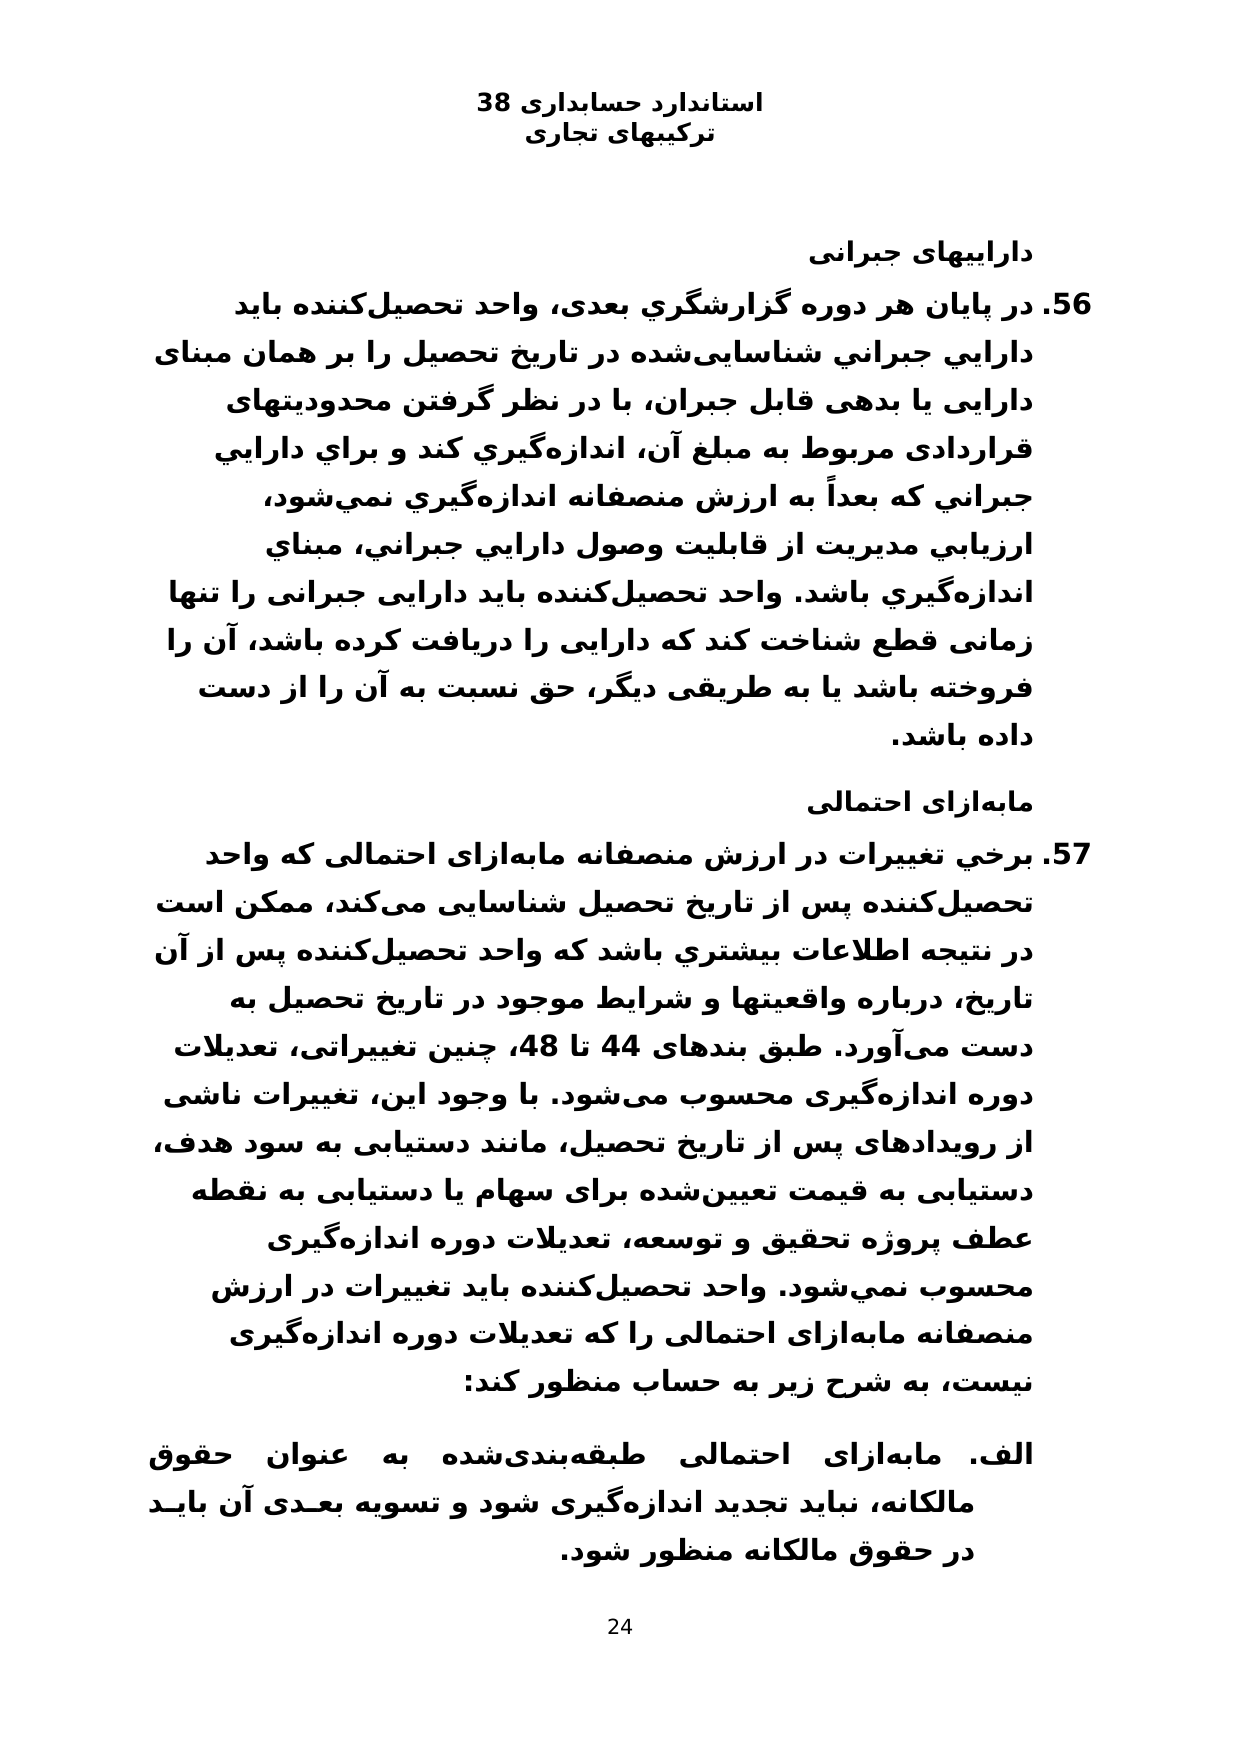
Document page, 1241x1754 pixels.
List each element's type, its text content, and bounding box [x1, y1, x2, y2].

text 56. در پايان هر دوره ‌گزارشگري بعدی، واحد تحصيل‌كننده بايد دارايي جبراني شناسایی‌شده در تاريخ تحصيل را بر همان مبنای دارایی يا بدهی قابل جبران، با در نظر گرفتن محدوديتهای قراردادی مربوط به مبلغ آن، اندازه‌گيري كند و براي دارايي جبراني كه بعداً به ارزش منصفانه اندازه‌گيري نمي‌شود، ارزيابي مديريت از قابليت وصول دارايي جبراني، مبناي انداز‌ه‌گيري ‌باشد. واحد تحصیل‌کننده باید دارایی جبرانی را تنها زمانی قطع شناخت کند که دارایی را دريافت کرده باشد، آن را فروخته باشد یا به طریقی دیگر، حق نسبت به آن را از دست داده باشد. [148, 276, 1092, 755]
text 57. برخي تغییرات در ارزش منصفانه مابه‌ازای احتمالی که واحد تحصیل‌کننده پس از تاریخ تحصیل شناسایی می‌کند، ممكن است در نتیجه اطلاعات بيشتري باشد که واحد تحصیل‌کننده پس از آن تاریخ، درباره واقعیتها و شرایط موجود در تاریخ تحصیل به دست می‌آورد. طبق بندهای 44 تا 48، چنین تغییراتی، تعدیلات دوره اندازه‌گیری محسوب می‌شود. با وجود اين، تغییرات ناشی از رویدادهای پس از تاریخ تحصیل، مانند دستیابی به سود هدف، دستیابی به قیمت تعیین‌شده برای سهام یا دستیابی به نقطه عطف پروژه تحقیق و توسعه، تعدیلات دوره اندازه‌گیری محسوب نمي‌شود. واحد تحصیل‌کننده باید تغییرات در ارزش منصفانه مابه‌ازای احتمالی را که تعدیلات دوره اندازه‌گیری نیست، به شرح زیر به حساب منظور کند: [148, 826, 1092, 1401]
text الف. مابه‌ازای احتمالی طبقه‌بندی‌شده به عنوان حقوق مالکانه، نباید تجديد اندازه‌گیری شود و تسویه بعدی آن باید در حقوق مالکانه منظور شود. [148, 1426, 1034, 1570]
text داراییهای جبرانی [148, 236, 1034, 268]
text مابه‌ازای احتمالی [148, 787, 1034, 818]
